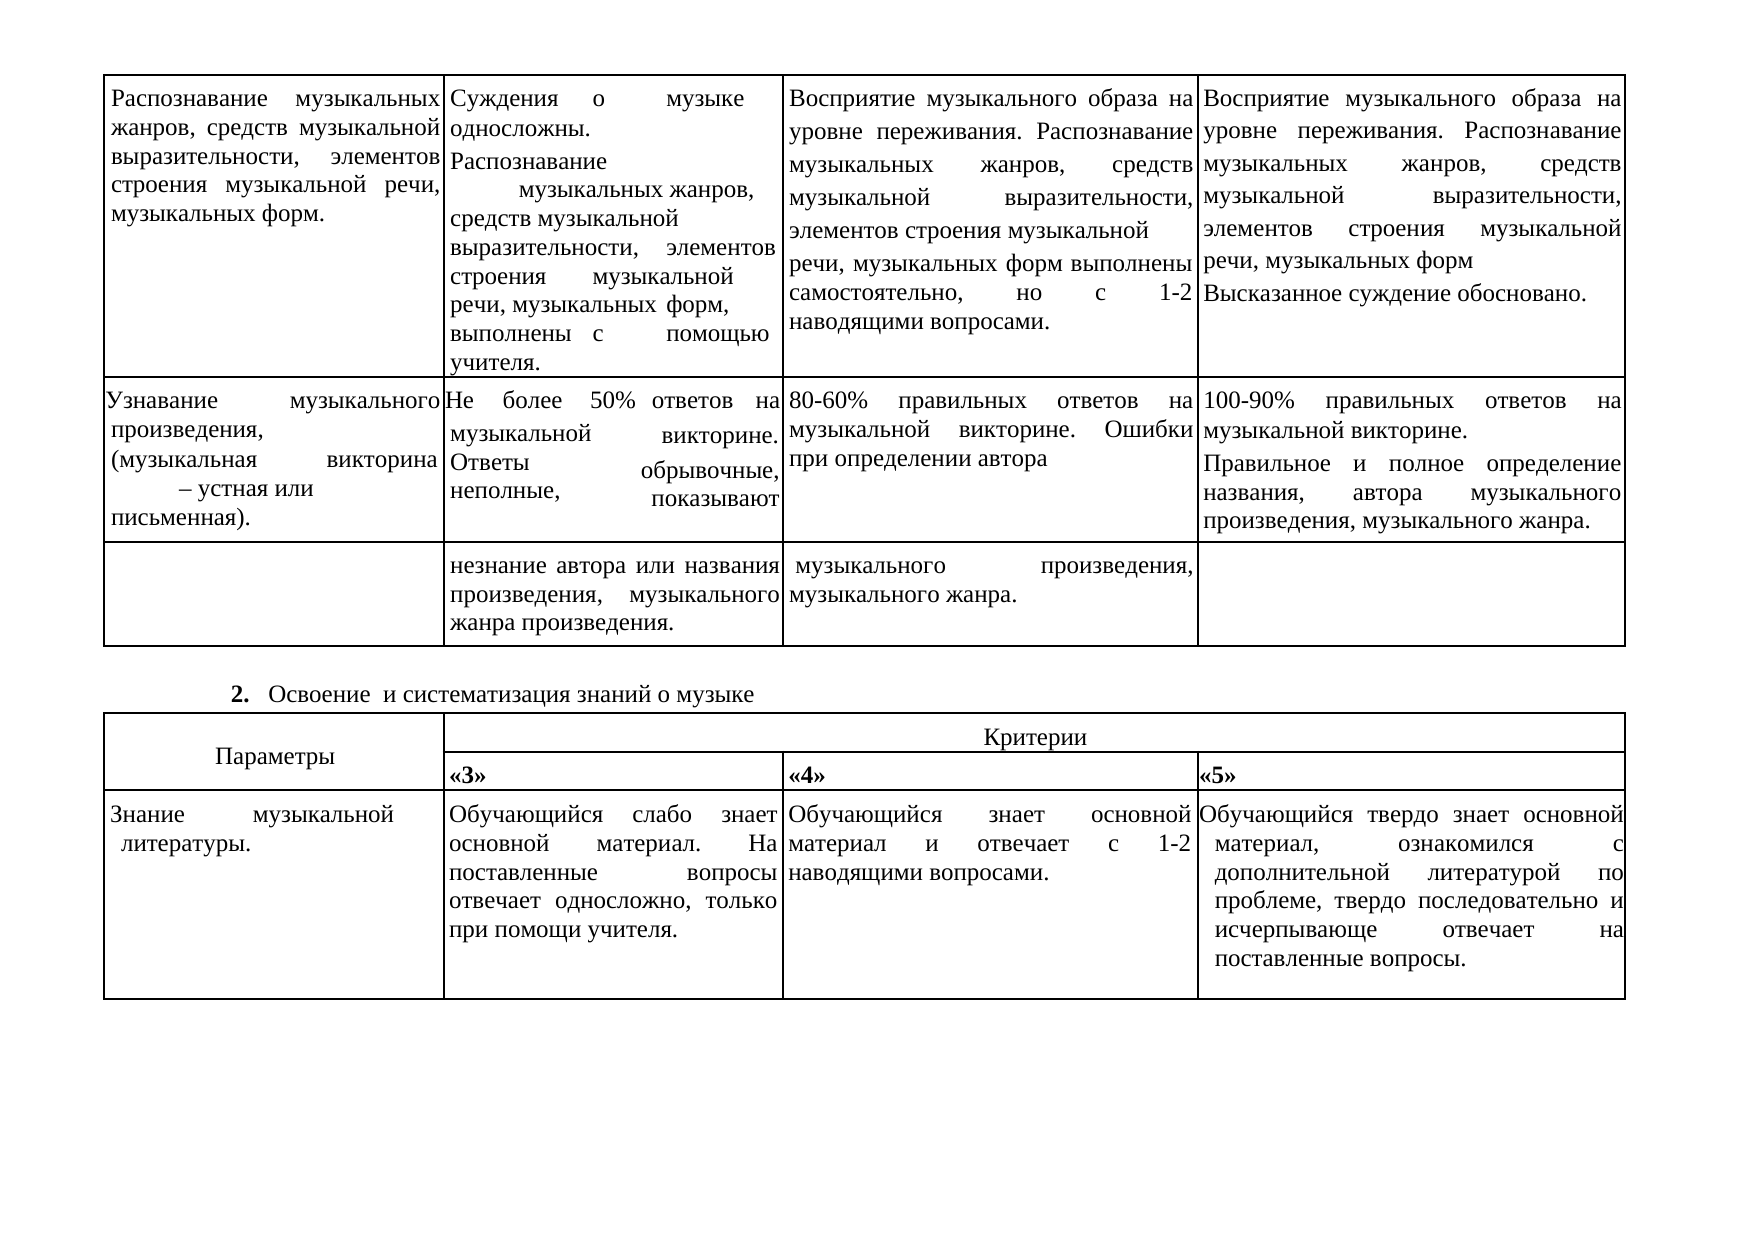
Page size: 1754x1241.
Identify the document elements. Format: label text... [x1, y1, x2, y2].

table_cell музыкального музыкального жанра. [784, 543, 1039, 645]
table_cell [105, 543, 443, 645]
table_cell [1199, 543, 1624, 645]
table_header Параметры [105, 714, 443, 789]
table_cell Обучающийся слабо знает основной материал. На поставленные вопросы отвечает односложно, только при помощи учителя. [445, 791, 782, 998]
list Освоение и систематизация знаний о музыке [231, 679, 1635, 708]
table_cell произведения, [1040, 543, 1197, 645]
table_header Критерии [445, 714, 1624, 751]
table_cell ответов на викторине. обрывочные, показывают [639, 378, 782, 541]
table_cell 100-90% правильных ответов на музыкальной викторине. Правильное и полное определение названия, автора музыкального произведения, музыкального жанра. [1199, 378, 1624, 541]
table_cell Распознавание музыкальных жанров, средств музыкальной выразительности, элементов строения музыкальной речи, музыкальных форм. [105, 76, 443, 376]
table_cell «5» [1199, 753, 1624, 789]
table_cell Восприятие музыкального образа на уровне переживания. Распознавание музыкальных жанров, средств музыкальной выразительности, элементов строения музыкальной речи, музыкальных форм Высказанное суждение обосновано. [1199, 76, 1624, 376]
table_cell «3» [445, 753, 782, 789]
table_cell незнание автора или названия произведения, музыкального жанра произведения. [445, 543, 782, 645]
table_cell Обучающийся твердо знает основной материал, ознакомился с дополнительной литературой по проблеме, твердо последовательно и исчерпывающе отвечает на поставленные вопросы. [1199, 791, 1624, 998]
table_cell Знание музыкальной литературы. [105, 791, 443, 998]
table_cell Не более 50% музыкальной Ответы неполные, [445, 378, 639, 541]
table_cell 80-60% правильных ответов на музыкальной викторине. Ошибки при определении автора [784, 378, 1197, 541]
table_cell Обучающийся знает основной материал и отвечает с 1-2 наводящими вопросами. [784, 791, 1197, 998]
table_cell Узнавание музыкального произведения, (музыкальная викторина – устная или письменная). [105, 378, 443, 541]
table_cell Суждения о музыке односложны. Распознавание музыкальных жанров, средств музыкальной выразительности, элементов строения музыкальной речи, музыкальных форм, выполнены с помощью учителя. [445, 76, 782, 376]
table_cell Восприятие музыкального образа на уровне переживания. Распознавание музыкальных жанров, средств музыкальной выразительности, элементов строения музыкальной речи, музыкальных форм выполнены самостоятельно, но с 1-2 наводящими вопросами. [784, 76, 1197, 376]
table_cell «4» [784, 753, 1197, 789]
